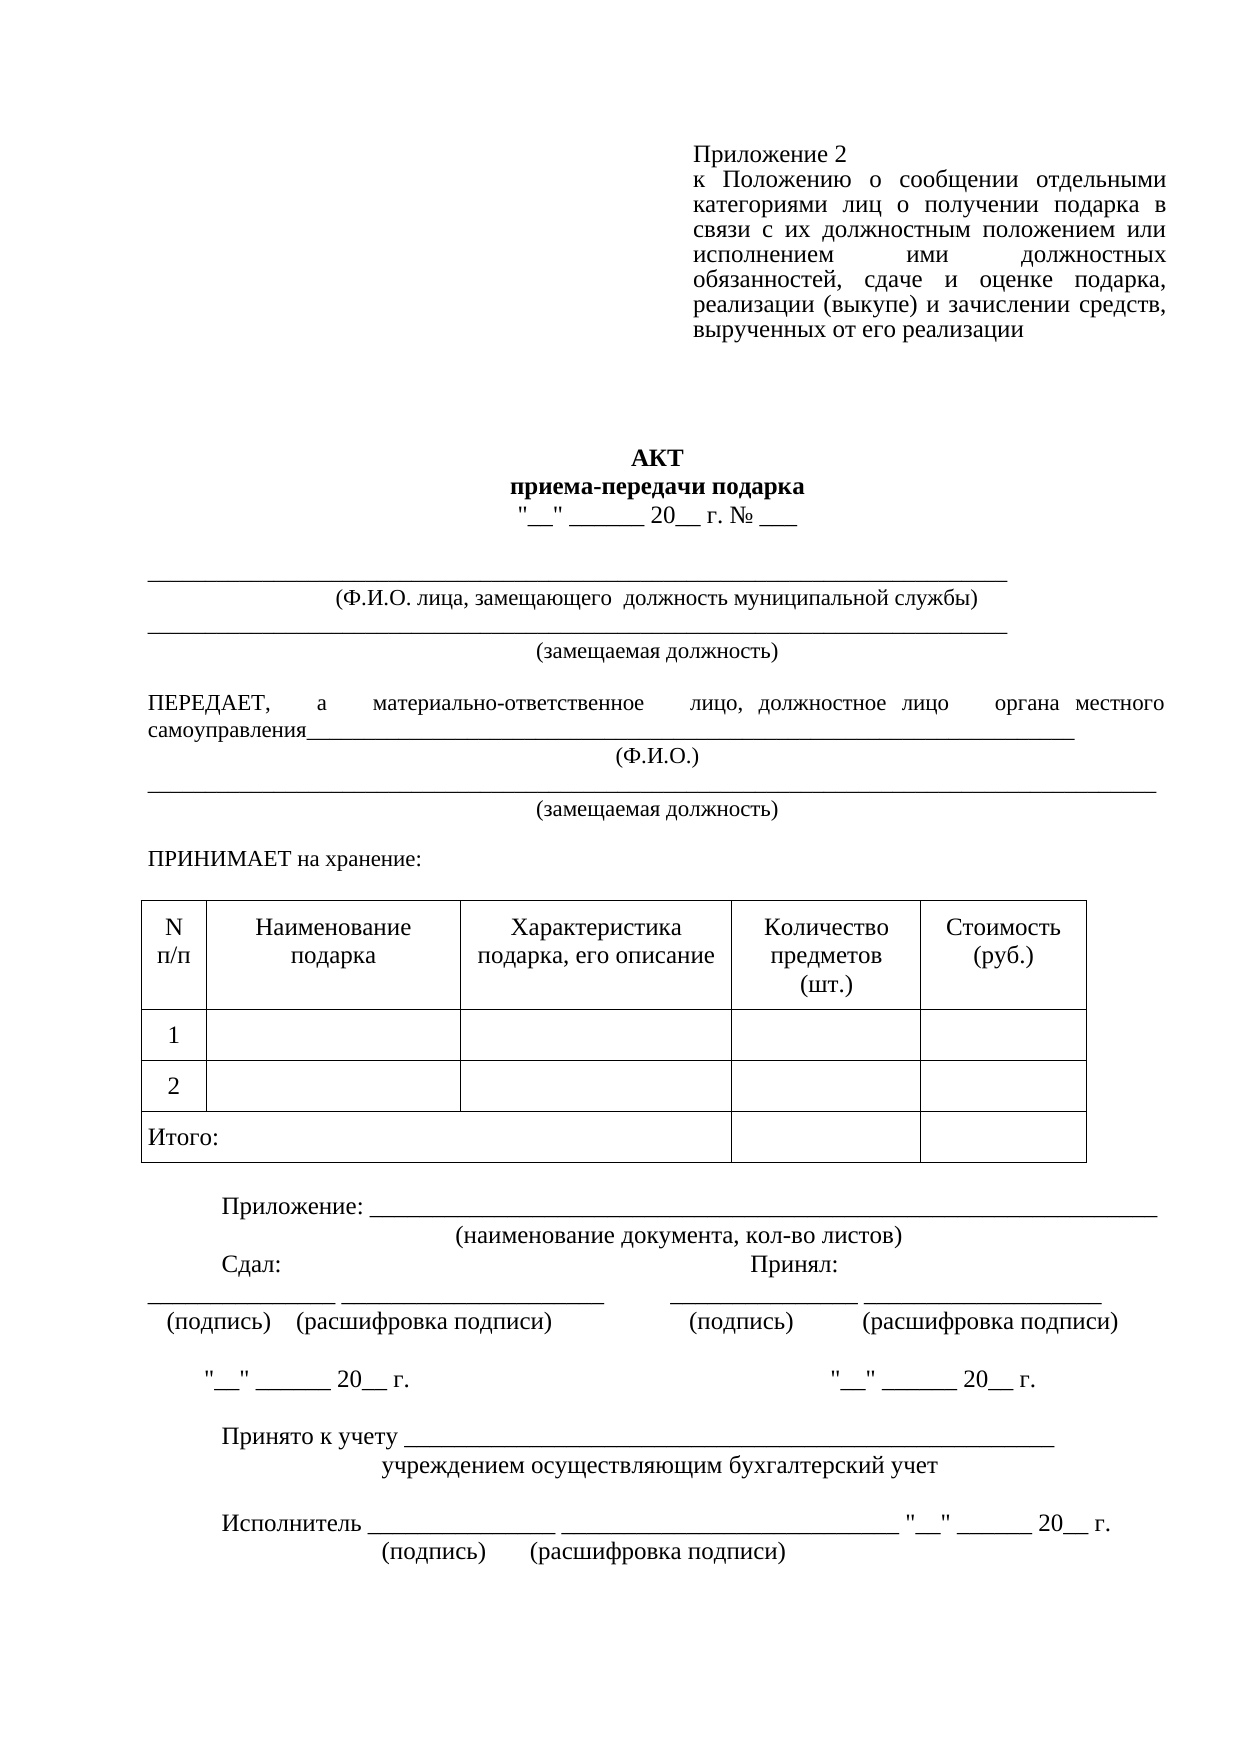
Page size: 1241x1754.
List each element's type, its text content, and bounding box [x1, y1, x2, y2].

text ПРИНИМАЕТ на хранение: [148, 845, 1167, 871]
text ________________________________________________________________________________________ [148, 768, 1167, 795]
table_cell [732, 1112, 920, 1162]
text (замещаемая должность) [148, 795, 1167, 821]
table_cell [207, 1010, 460, 1059]
text "__" ______ 20__ г. "__" ______ 20__ г. [148, 1364, 1167, 1393]
table_header Стоимость (руб.) [921, 901, 1086, 1008]
text (подпись) (расшифровка подписи) [148, 1536, 1167, 1565]
table_cell 2 [142, 1061, 206, 1111]
text "__" ______ 20__ г. № ___ [148, 500, 1167, 529]
text (подпись) (расшифровка подписи) (подпись) (расшифровка подписи) [148, 1306, 1167, 1335]
table_cell Итого: [142, 1112, 731, 1162]
table_cell [461, 1010, 731, 1059]
table_header Характеристика подарка, его описание [461, 901, 731, 1008]
text ___________________________________________________________________________ [148, 558, 1167, 584]
table_cell [207, 1061, 460, 1111]
table_header N п/п [142, 901, 206, 1008]
table_cell [732, 1010, 920, 1059]
text приема-передачи подарка [148, 471, 1167, 500]
table_cell 1 [142, 1010, 206, 1059]
table_header Количество предметов (шт.) [732, 901, 920, 1008]
text Исполнитель _______________ ___________________________ "__" ______ 20__ г. [148, 1508, 1167, 1536]
table_cell [921, 1010, 1086, 1059]
table_cell [921, 1112, 1086, 1162]
text (Ф.И.О.) [148, 742, 1167, 768]
text учреждением осуществляющим бухгалтерский учет [148, 1450, 1167, 1479]
text ___________________________________________________________________________ [148, 610, 1167, 637]
text Приложение: _______________________________________________________________ [148, 1191, 1167, 1220]
text АКТ [148, 443, 1167, 471]
text ПЕРЕДАЕТ, а материально-ответственное лицо, должностное лицо органа местного самоуправления___________________________________________________________________ [148, 689, 1167, 742]
table_cell [461, 1061, 731, 1111]
text (Ф.И.О. лица, замещающего должность муниципальной службы) [148, 584, 1167, 610]
text (наименование документа, кол-во листов) [148, 1220, 1167, 1249]
table_cell [732, 1061, 920, 1111]
table_cell [921, 1061, 1086, 1111]
text Приложение 2 [693, 142, 1167, 167]
text _______________ _____________________ _______________ ___________________ [148, 1278, 1167, 1306]
text (замещаемая должность) [148, 637, 1167, 663]
text Сдал: Принял: [148, 1249, 1167, 1278]
table_header Наименование подарка [207, 901, 460, 1008]
text Принято к учету ____________________________________________________ [148, 1421, 1167, 1450]
text к Положению о сообщении отдельными категориями лиц о получении подарка в связи с их должностным положением или исполнением ими должностных обязанностей, сдаче и оценке подарка, реализации (выкупе) и зачислении средств, вырученных от его реализации [693, 167, 1167, 342]
